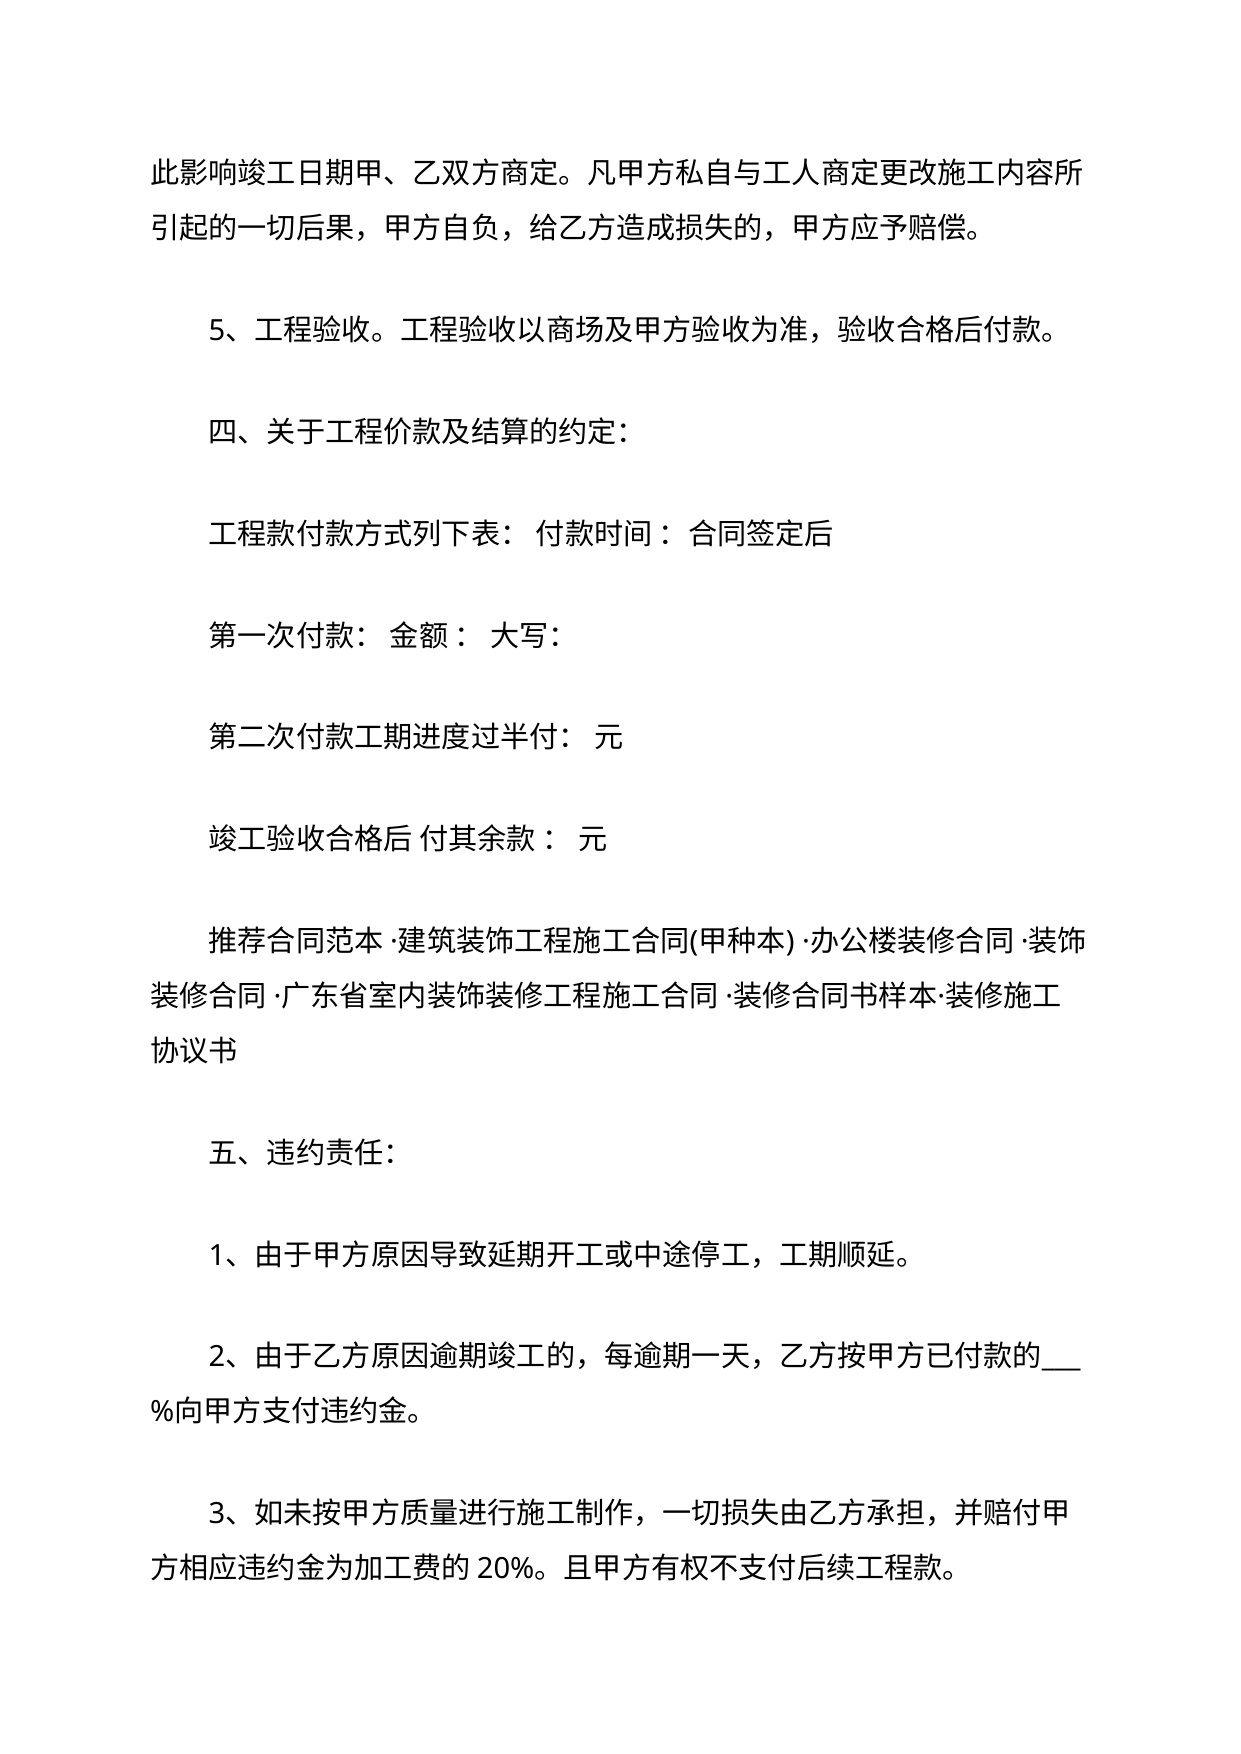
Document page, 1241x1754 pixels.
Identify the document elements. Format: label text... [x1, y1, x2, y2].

text 2、由于乙方原因逾期竣工的，每逾期一天，乙方按甲方已付款的___%向甲方支付违约金。 [150, 1333, 1090, 1430]
text 竣工验收合格后 付其余款 ： 元 [150, 816, 1090, 858]
text 1、由于甲方原因导致延期开工或中途停工，工期顺延。 [150, 1231, 1090, 1273]
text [150, 150, 1090, 247]
text 3、如未按甲方质量进行施工制作，一切损失由乙方承担，并赔付甲方相应违约金为加工费的20%。且甲方有权不支付后续工程款。 [150, 1490, 1090, 1587]
text 五、违约责任： [150, 1129, 1090, 1172]
text 5、工程验收。工程验收以商场及甲方验收为准，验收合格后付款。 [150, 307, 1090, 349]
text 第二次付款工期进度过半付： 元 [150, 714, 1090, 756]
text 推荐合同范本 ·建筑装饰工程施工合同(甲种本) ·办公楼装修合同 ·装饰装修合同 ·广东省室内装饰装修工程施工合同 ·装修合同书样本·装修施工协议书 [150, 917, 1090, 1070]
text 工程款付款方式列下表： 付款时间 ：合同签定后 [150, 510, 1090, 553]
text 四、关于工程价款及结算的约定： [150, 409, 1090, 451]
text 第一次付款： 金额 ： 大写： [150, 612, 1090, 654]
